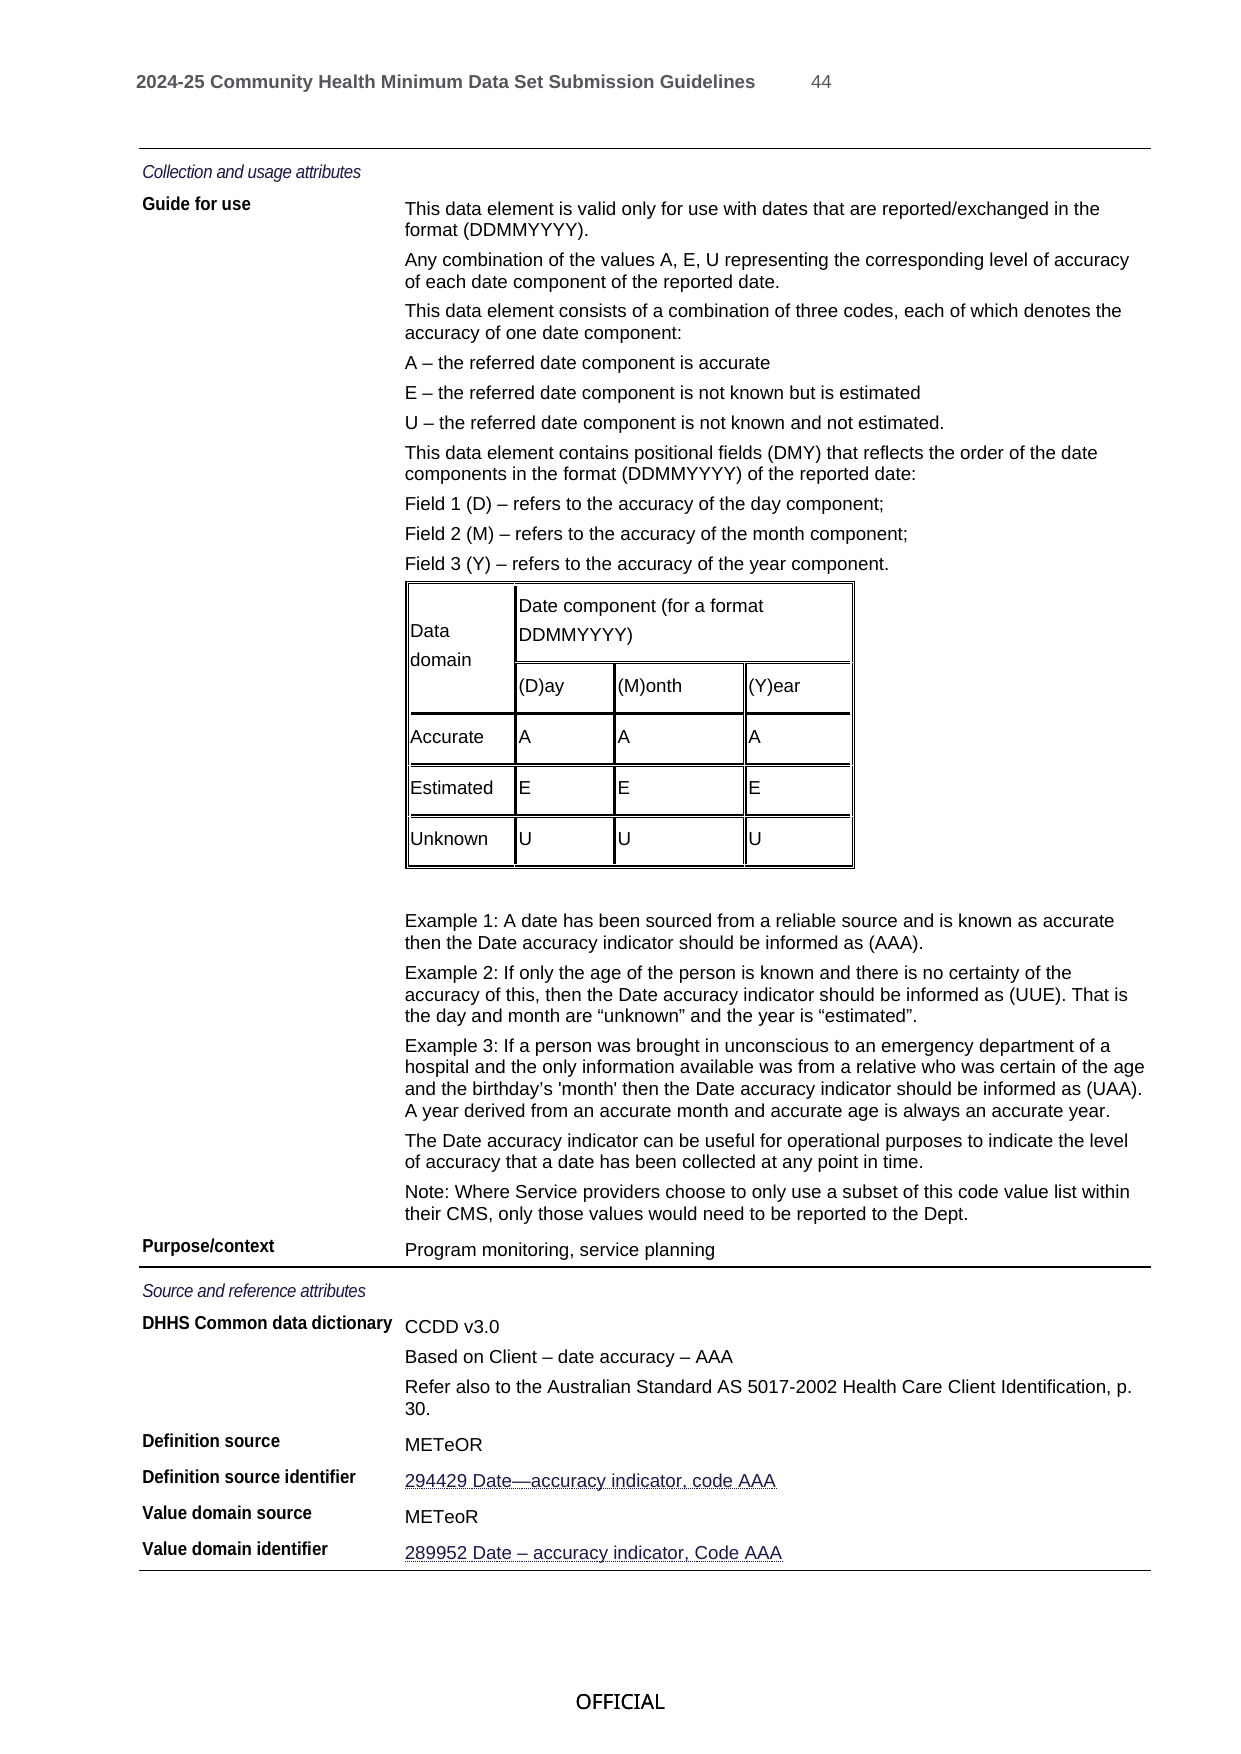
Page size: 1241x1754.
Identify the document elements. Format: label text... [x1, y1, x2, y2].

table_cell Purpose/context [139, 1230, 401, 1266]
table_cell 289952 Date – accuracy indicator, Code AAA [401, 1534, 1151, 1570]
table_cell METeoR [401, 1498, 1151, 1534]
table_cell METeOR [401, 1425, 1151, 1461]
table_cell Guide for use [139, 189, 401, 1230]
table_cell Collection and usage attributes [139, 149, 1151, 189]
table_cell Value domain source [139, 1498, 401, 1534]
table_cell Definition source identifier [139, 1461, 401, 1497]
table_cell Definition source [139, 1425, 401, 1461]
table_cell DHHS Common data dictionary [139, 1308, 401, 1425]
table_cell Source and reference attributes [139, 1268, 1151, 1308]
table_cell 294429 Date—accuracy indicator, code AAA [401, 1461, 1151, 1497]
table_cell Value domain identifier [139, 1534, 401, 1570]
table_cell This data element is valid only for use with dates that are reported/exchanged in the format (DDMMYYYY). Any combination of the values A, E, U representing the corresponding level of accuracy of each date component of the reported date. This data element consists of a combination of three codes, each of which denotes the accuracy of one date component: A – the referred date component is accurate E – the referred date component is not known but is estimated U – the referred date component is not known and not estimated. This data element contains positional fields (DMY) that reflects the order of the date components in the format (DDMMYYYY) of the reported date: Field 1 (D) – refers to the accuracy of the day component; Field 2 (M) – refers to the accuracy of the month component; Field 3 (Y) – refers to the accuracy of the year component. Example 1: A date has been sourced from a reliable source and is known as accurate then the Date accuracy indicator should be informed as (AAA). Example 2: If only the age of the person is known and there is no certainty of the accuracy of this, then the Date accuracy indicator should be informed as (UUE). That is the day and month are “unknown” and the year is “estimated”. Example 3: If a person was brought in unconscious to an emergency department of a hospital and the only information available was from a relative who was certain of the age and the birthday’s 'month' then the Date accuracy indicator should be informed as (UAA). A year derived from an accurate month and accurate age is always an accurate year. The Date accuracy indicator can be useful for operational purposes to indicate the level of accuracy that a date has been collected at any point in time. Note: Where Service providers choose to only use a subset of this code value list within their CMS, only those values would need to be reported to the Dept. [401, 189, 1151, 1230]
table_cell CCDD v3.0 Based on Client – date accuracy – AAA Refer also to the Australian Standard AS 5017-2002 Health Care Client Identification, p. 30. [401, 1308, 1151, 1425]
table_cell Program monitoring, service planning [401, 1230, 1151, 1266]
